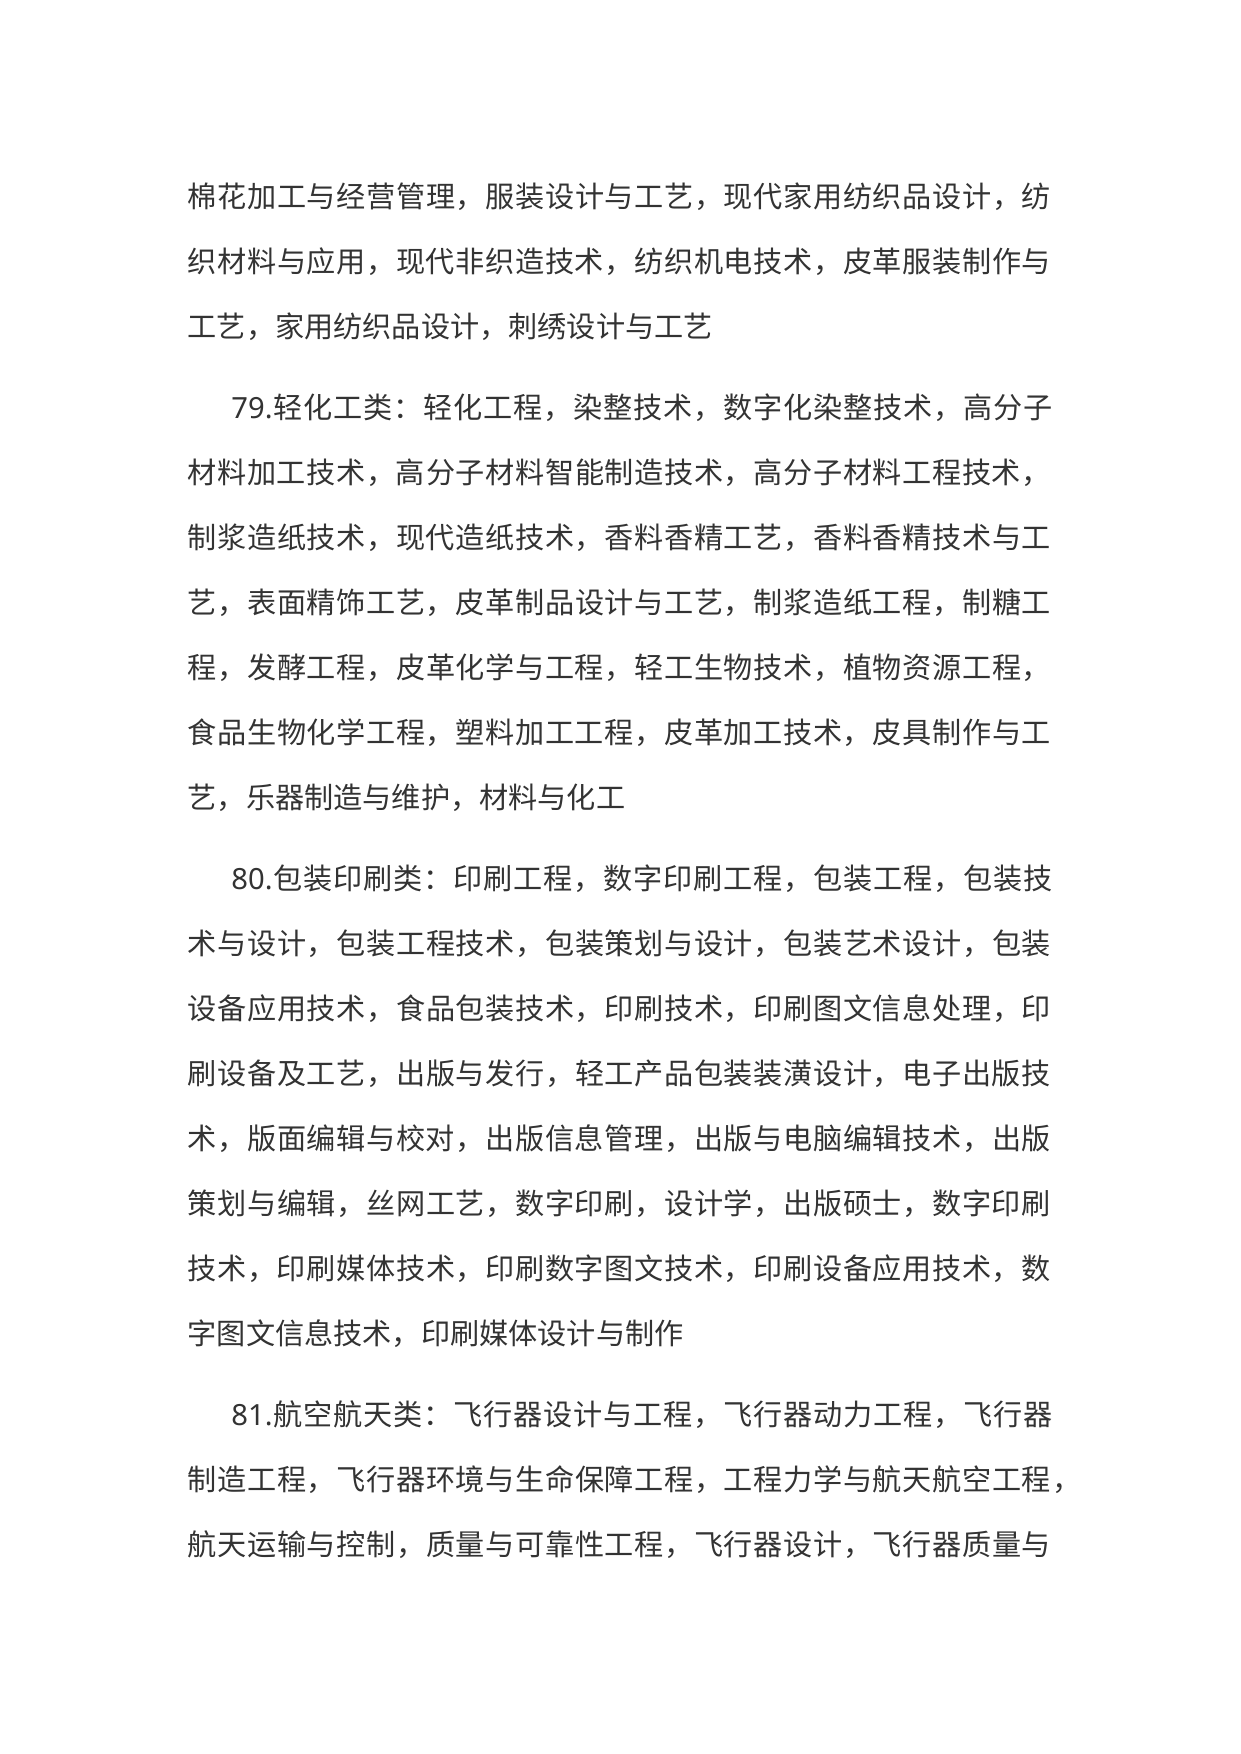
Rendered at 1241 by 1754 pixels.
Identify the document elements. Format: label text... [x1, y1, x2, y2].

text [187, 1380, 1053, 1575]
text 80.包装印刷类：印刷工程，数字印刷工程，包装工程，包装技术与设计，包装工程技术，包装策划与设计，包装艺术设计，包装设备应用技术，食品包装技术，印刷技术，印刷图文信息处理，印刷设备及工艺，出版与发行，轻工产品包装装潢设计，电子出版技术，版面编辑与校对，出版信息管理，出版与电脑编辑技术，出版策划与编辑，丝网工艺，数字印刷，设计学，出版硕士，数字印刷技术，印刷媒体技术，印刷数字图文技术，印刷设备应用技术，数字图文信息技术，印刷媒体设计与制作 [187, 844, 1053, 1364]
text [187, 162, 1053, 357]
text 79.轻化工类：轻化工程，染整技术，数字化染整技术，高分子材料加工技术，高分子材料智能制造技术，高分子材料工程技术，制浆造纸技术，现代造纸技术，香料香精工艺，香料香精技术与工艺，表面精饰工艺，皮革制品设计与工艺，制浆造纸工程，制糖工程，发酵工程，皮革化学与工程，轻工生物技术，植物资源工程，食品生物化学工程，塑料加工工程，皮革加工技术，皮具制作与工艺，乐器制造与维护，材料与化工 [187, 373, 1053, 828]
